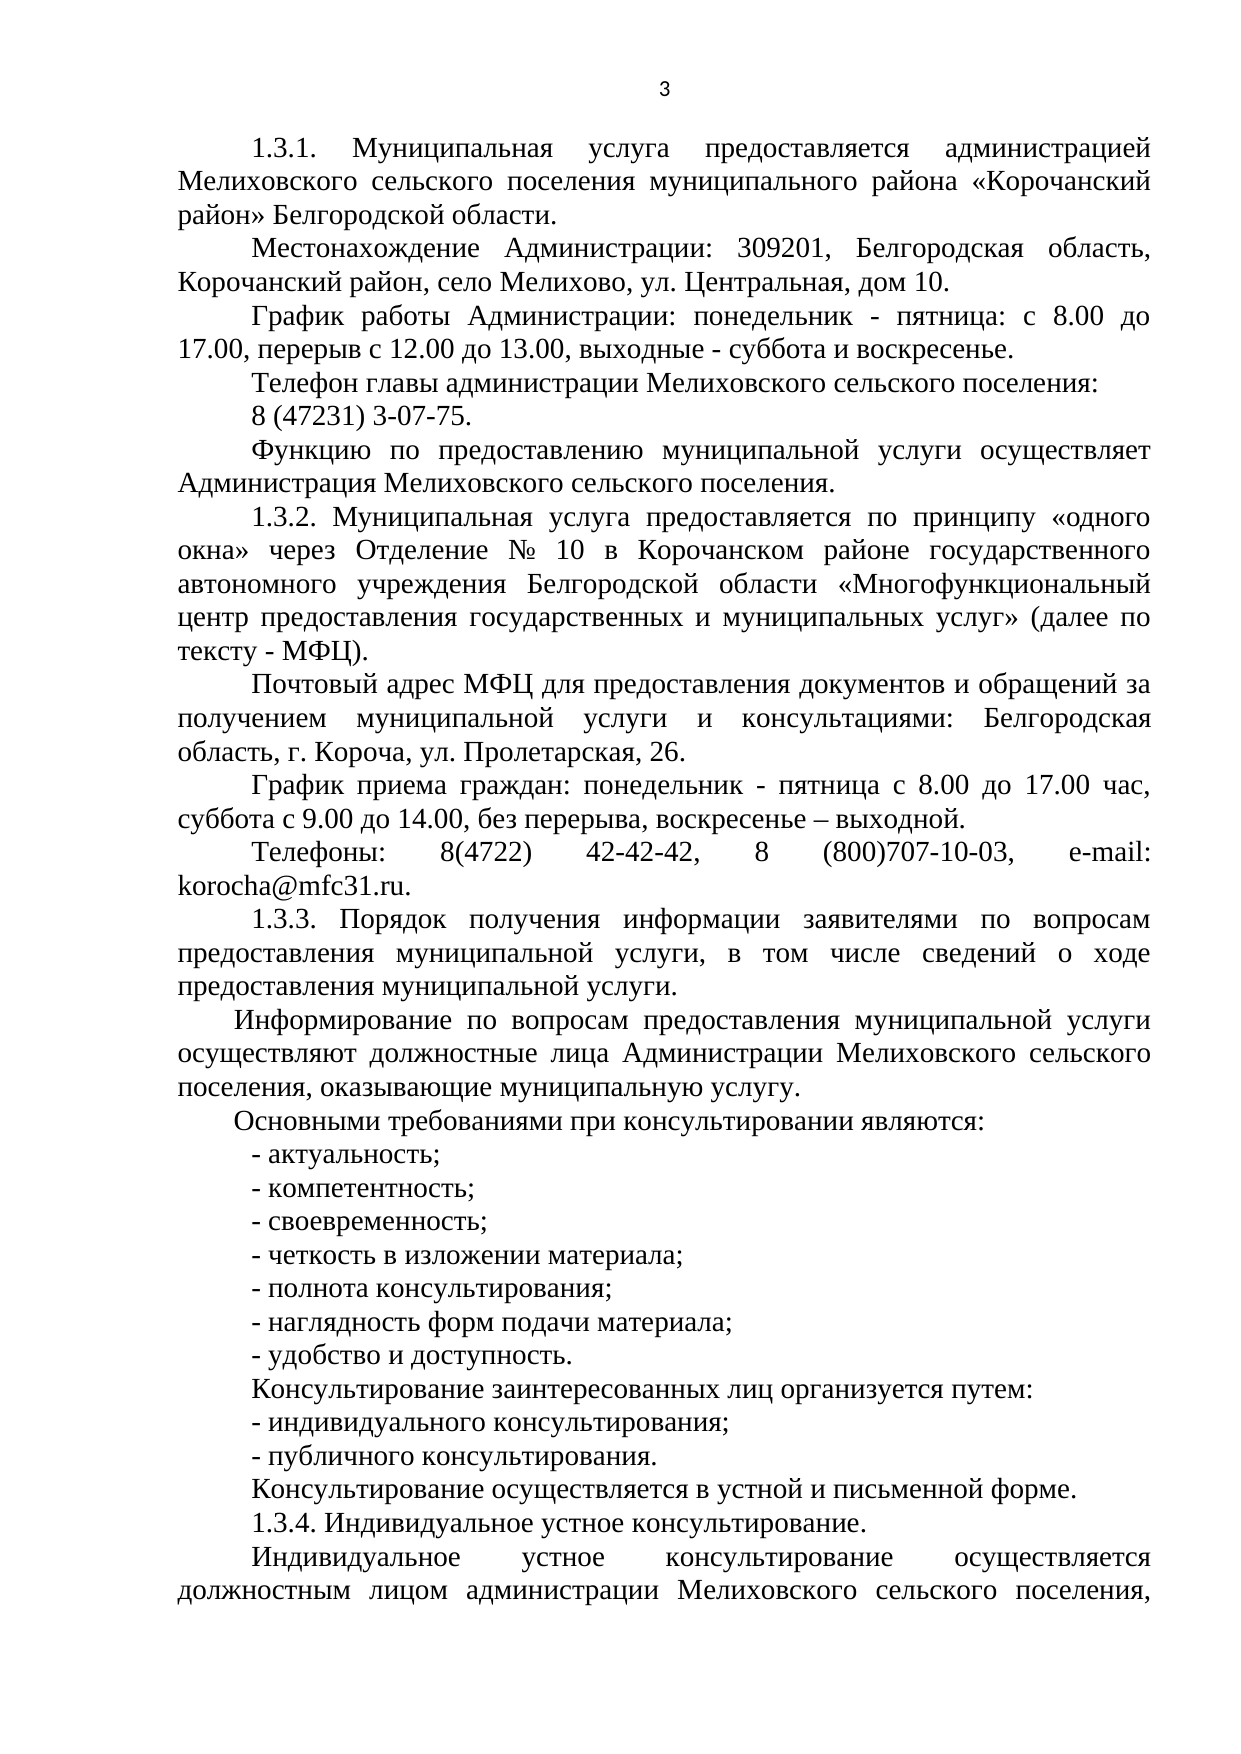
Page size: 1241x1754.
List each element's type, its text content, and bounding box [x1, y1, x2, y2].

text 1.3.1. Муниципальная услуга предоставляется администрацией Мелиховского сельского поселения муниципального района «Корочанский район» Белгородской области. [177, 130, 1152, 231]
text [177, 1539, 1152, 1606]
text Основными требованиями при консультировании являются: [177, 1103, 1152, 1136]
text Местонахождение Администрации: 309201, Белгородская область, Корочанский район, село Мелихово, ул. Центральная, дом 10. [177, 231, 1152, 298]
text - четкость в изложении материала; [177, 1237, 1152, 1270]
text - своевременность; [177, 1203, 1152, 1237]
text - наглядность форм подачи материала; [177, 1304, 1152, 1337]
text 1.3.3. Порядок получения информации заявителями по вопросам предоставления муниципальной услуги, в том числе сведений о ходе предоставления муниципальной услуги. [177, 901, 1152, 1002]
text Телефоны: 8(4722) 42-42-42, 8 (800)707-10-03, е-mail: korocha@mfc31.ru. [177, 834, 1152, 901]
text Функцию по предоставлению муниципальной услуги осуществляет Администрация Мелиховского сельского поселения. [177, 432, 1152, 499]
text 8 (47231) 3-07-75. [177, 398, 1152, 432]
text Консультирование осуществляется в устной и письменной форме. [177, 1472, 1152, 1505]
text Информирование по вопросам предоставления муниципальной услуги осуществляют должностные лица Администрации Мелиховского сельского поселения, оказывающие муниципальную услугу. [177, 1002, 1152, 1103]
text 1.3.4. Индивидуальное устное консультирование. [177, 1505, 1152, 1539]
text - полнота консультирования; [177, 1270, 1152, 1304]
text - актуальность; [177, 1136, 1152, 1170]
text 1.3.2. Муниципальная услуга предоставляется по принципу «одного окна» через Отделение № 10 в Корочанском районе государственного автономного учреждения Белгородской области «Многофункциональный центр предоставления государственных и муниципальных услуг» (далее по тексту - МФЦ). [177, 499, 1152, 667]
text Телефон главы администрации Мелиховского сельского поселения: [177, 365, 1152, 398]
text - удобство и доступность. [177, 1337, 1152, 1371]
text - компетентность; [177, 1170, 1152, 1203]
text График приема граждан: понедельник - пятница с 8.00 до 17.00 час, суббота с 9.00 до 14.00, без перерыва, воскресенье – выходной. [177, 767, 1152, 834]
text Почтовый адрес МФЦ для предоставления документов и обращений за получением муниципальной услуги и консультациями: Белгородская область, г. Короча, ул. Пролетарская, 26. [177, 667, 1152, 767]
text - индивидуального консультирования; [177, 1404, 1152, 1438]
text Консультирование заинтересованных лиц организуется путем: [177, 1371, 1152, 1404]
text - публичного консультирования. [177, 1438, 1152, 1472]
text График работы Администрации: понедельник - пятница: с 8.00 до 17.00, перерыв с 12.00 до 13.00, выходные - суббота и воскресенье. [177, 298, 1152, 365]
